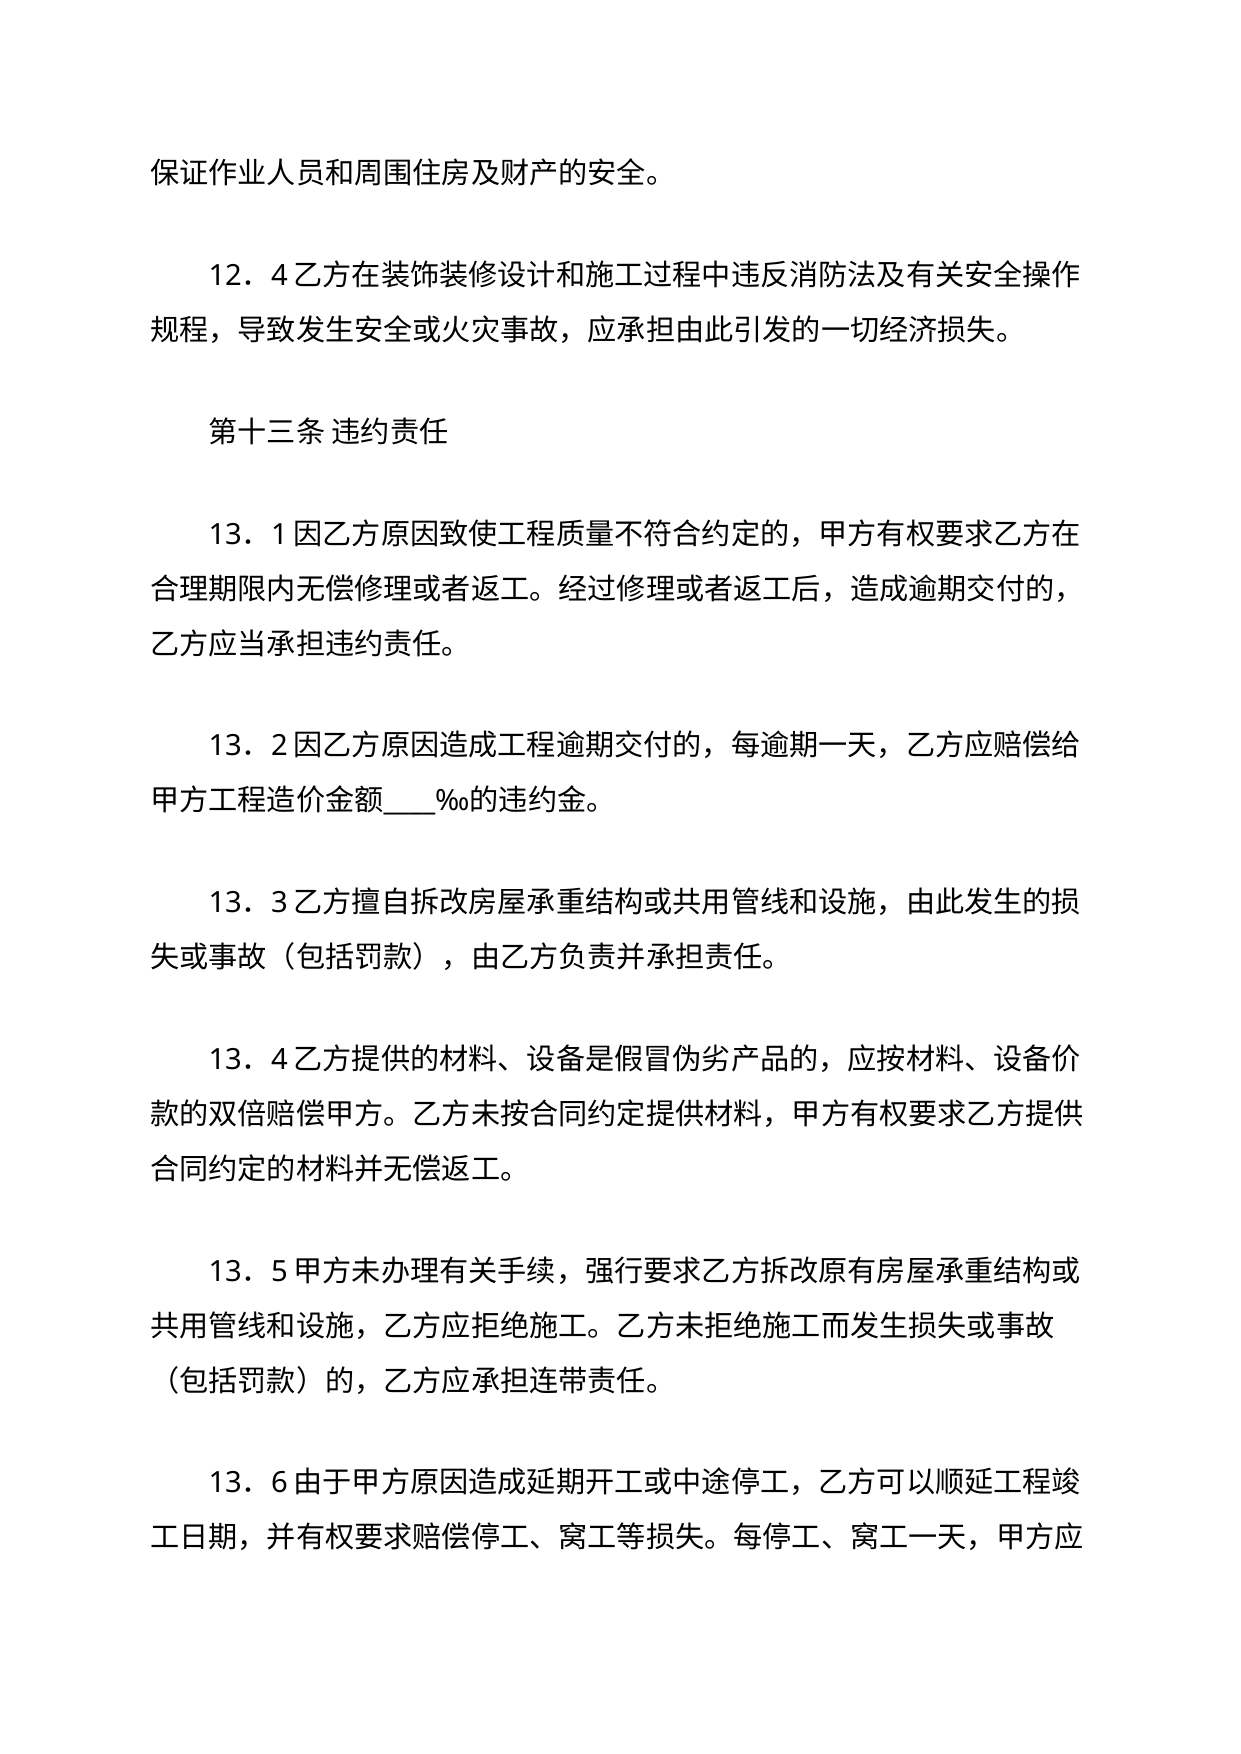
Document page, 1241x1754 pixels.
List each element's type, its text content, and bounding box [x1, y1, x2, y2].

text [150, 150, 1090, 192]
text 13．3乙方擅自拆改房屋承重结构或共用管线和设施，由此发生的损失或事故（包括罚款），由乙方负责并承担责任。 [150, 879, 1090, 976]
text 13．4乙方提供的材料、设备是假冒伪劣产品的，应按材料、设备价款的双倍赔偿甲方。乙方未按合同约定提供材料，甲方有权要求乙方提供合同约定的材料并无偿返工。 [150, 1036, 1090, 1188]
text 13．2因乙方原因造成工程逾期交付的，每逾期一天，乙方应赔偿给甲方工程造价金额____‰的违约金。 [150, 722, 1090, 819]
text 第十三条 违约责任 [150, 408, 1090, 451]
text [150, 1459, 1090, 1556]
text 13．5甲方未办理有关手续，强行要求乙方拆改原有房屋承重结构或共用管线和设施，乙方应拒绝施工。乙方未拒绝施工而发生损失或事故（包括罚款）的，乙方应承担连带责任。 [150, 1247, 1090, 1399]
text 12．4乙方在装饰装修设计和施工过程中违反消防法及有关安全操作规程，导致发生安全或火灾事故，应承担由此引发的一切经济损失。 [150, 252, 1090, 349]
text 13．1因乙方原因致使工程质量不符合约定的，甲方有权要求乙方在合理期限内无偿修理或者返工。经过修理或者返工后，造成逾期交付的，乙方应当承担违约责任。 [150, 510, 1090, 662]
